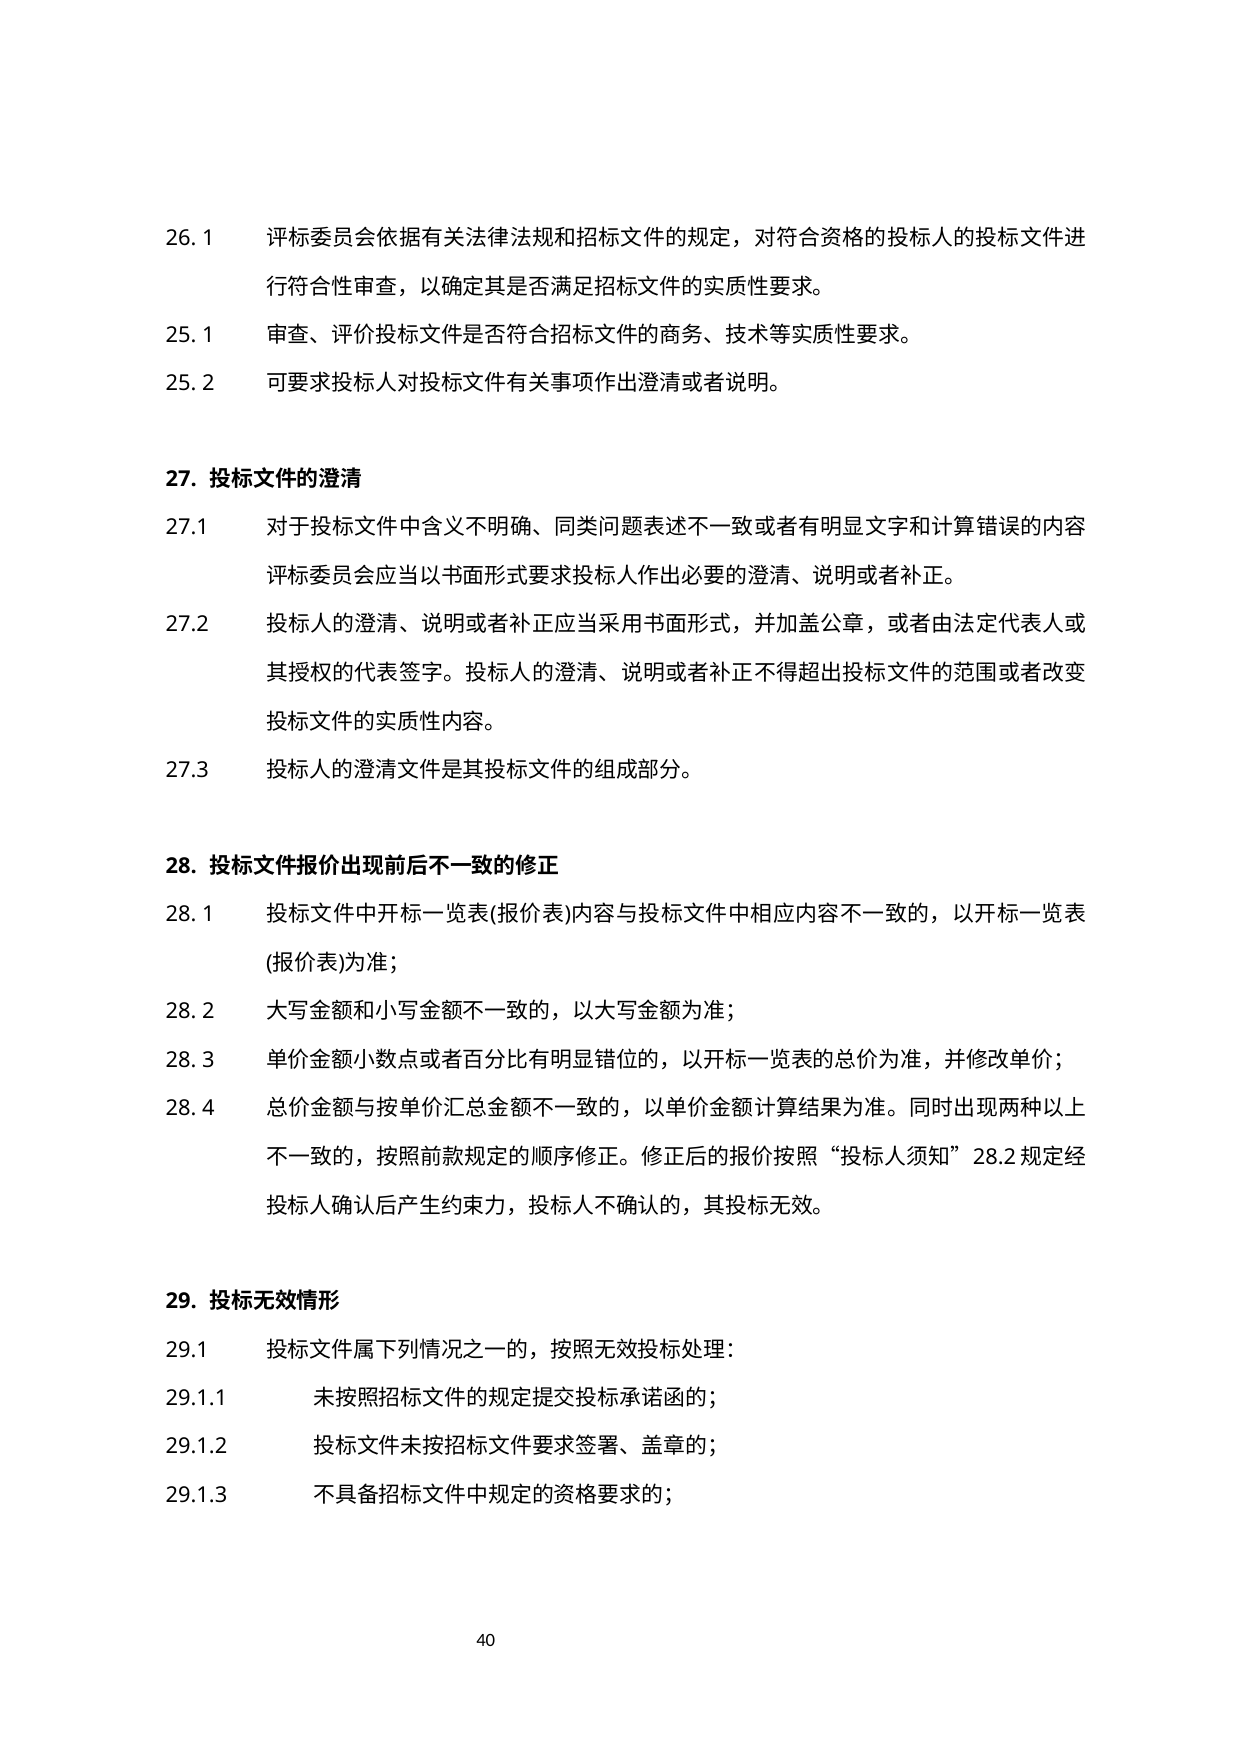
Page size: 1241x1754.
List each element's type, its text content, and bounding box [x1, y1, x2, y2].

list 大写金额和小写金额不一致的，以大写金额为准； [165, 993, 1087, 1026]
list 不具备招标文件中规定的资格要求的； [165, 1476, 1087, 1509]
list 投标文件报价出现前后不一致的修正 [165, 848, 1087, 880]
list 投标人的澄清文件是其投标文件的组成部分。 [165, 752, 1087, 784]
list 总价金额与按单价汇总金额不一致的，以单价金额计算结果为准。同时出现两种以上不一致的，按照前款规定的顺序修正。修正后的报价按照“投标人须知”28.2规定经投标人确认后产生约束力，投标人不确认的，其投标无效。 [165, 1090, 1087, 1220]
list 单价金额小数点或者百分比有明显错位的，以开标一览表的总价为准，并修改单价； [165, 1041, 1087, 1074]
list 投标文件中开标一览表(报价表)内容与投标文件中相应内容不一致的，以开标一览表(报价表)为准； [165, 896, 1087, 977]
list 投标无效情形 [165, 1283, 1087, 1316]
list 投标文件未按招标文件要求签署、盖章的； [165, 1428, 1087, 1461]
list 投标文件的澄清 [165, 461, 1087, 493]
list 可要求投标人对投标文件有关事项作出澄清或者说明。 [165, 365, 1087, 397]
list 投标文件属下列情况之一的，按照无效投标处理： [165, 1331, 1087, 1364]
list 评标委员会依据有关法律法规和招标文件的规定，对符合资格的投标人的投标文件进行符合性审查，以确定其是否满足招标文件的实质性要求。 [165, 219, 1087, 301]
list 对于投标文件中含义不明确、同类问题表述不一致或者有明显文字和计算错误的内容，评标委员会应当以书面形式要求投标人作出必要的澄清、说明或者补正。 [165, 509, 1087, 590]
list 投标人的澄清、说明或者补正应当采用书面形式，并加盖公章，或者由法定代表人或其授权的代表签字。投标人的澄清、说明或者补正不得超出投标文件的范围或者改变投标文件的实质性内容。 [165, 606, 1087, 736]
list 审查、评价投标文件是否符合招标文件的商务、技术等实质性要求。 [165, 317, 1087, 349]
list 未按照招标文件的规定提交投标承诺函的； [165, 1380, 1087, 1412]
